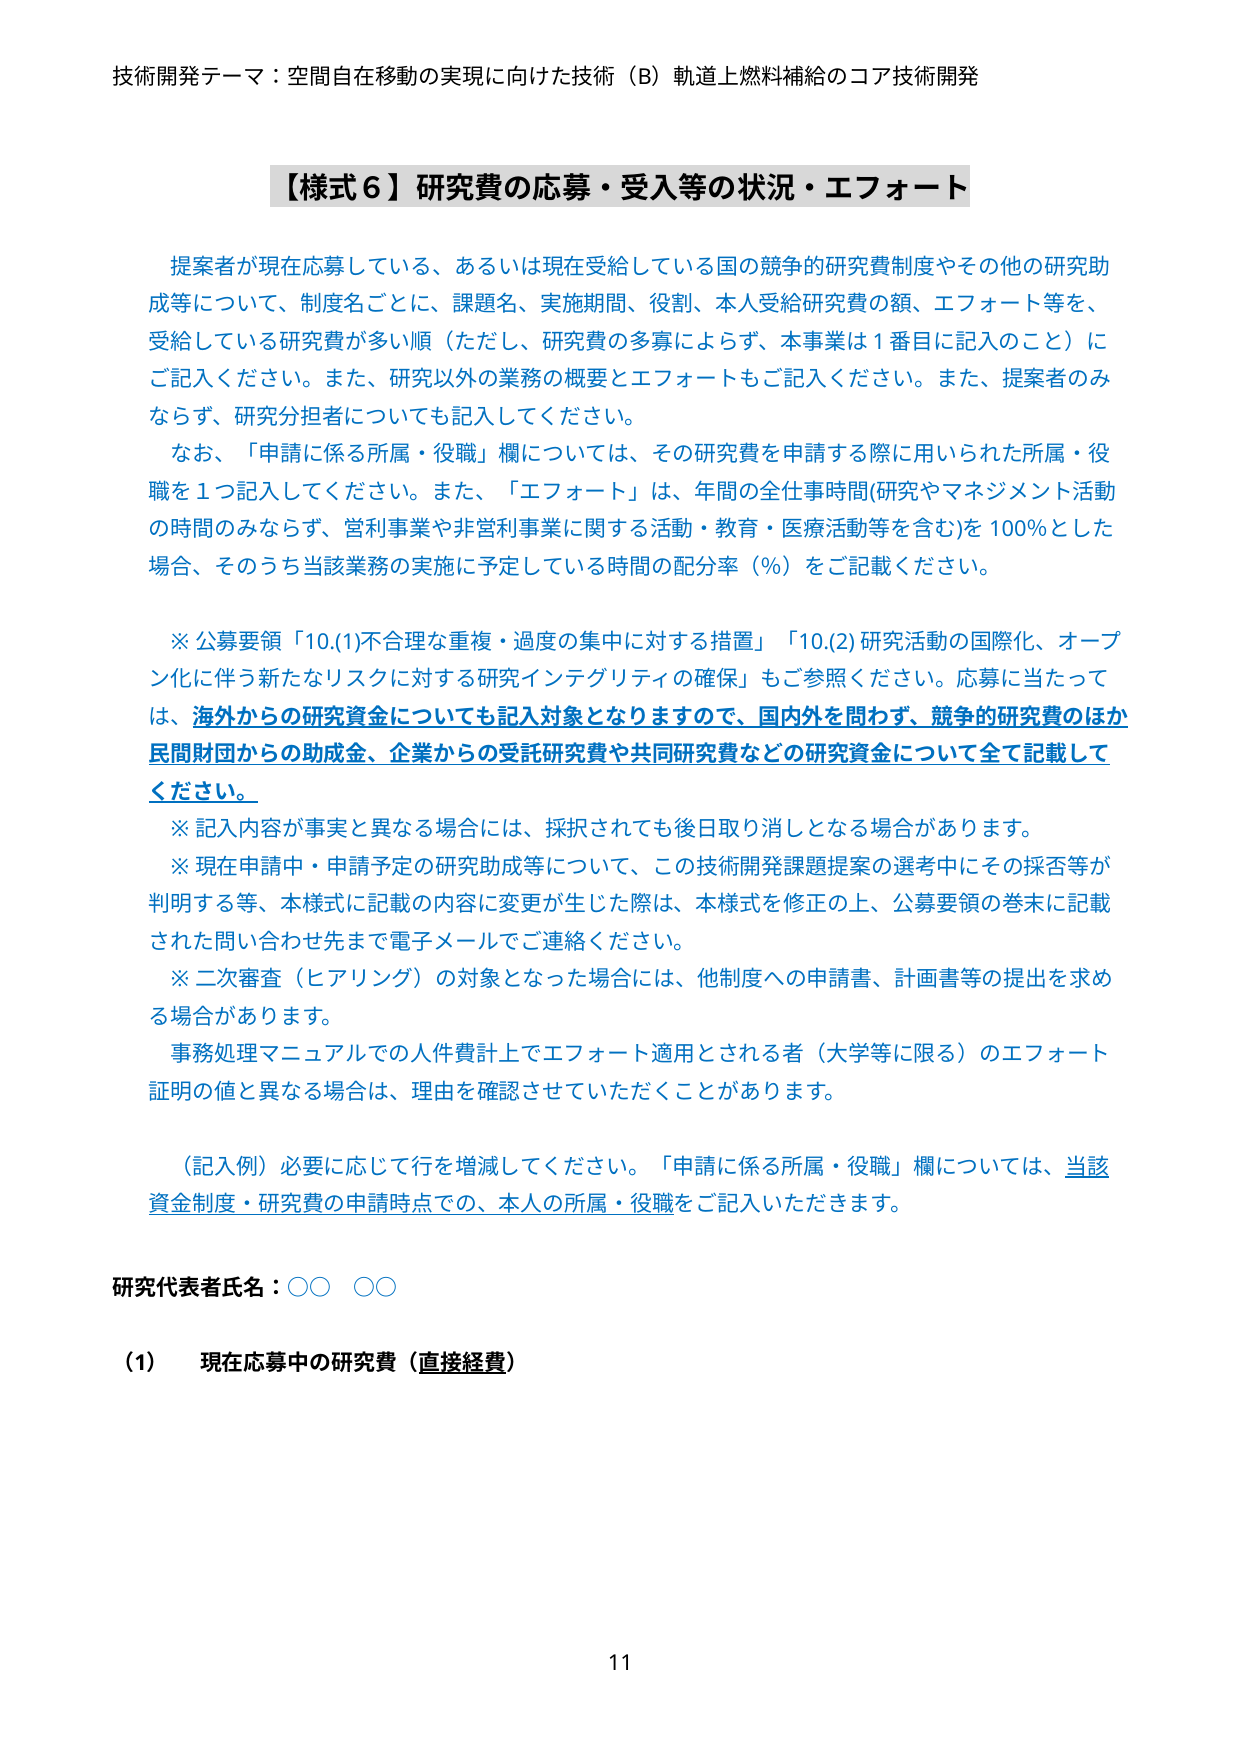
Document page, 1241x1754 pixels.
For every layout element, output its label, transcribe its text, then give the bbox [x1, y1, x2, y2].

text 研究代表者氏名：○○ ○○ [112, 1265, 1146, 1303]
text 事務処理マニュアルでの人件費計上でエフォート適用とされる者（大学等に限る）のエフォート証明の値と異なる場合は、理由を確認させていただくことがあります。 [149, 1032, 1128, 1107]
text ※ 公募要領「10.(1)不合理な重複・過度の集中に対する措置」「10.(2) 研究活動の国際化、オープン化に伴う新たなリスクに対する研究インテグリティの確保」もご参照ください。応募に当たっては、海外からの研究資金についても記入対象となりますので、国内外を問わず、競争的研究費のほか、民間財団からの助成金、企業からの受託研究費や共同研究費などの研究資金について全て記載してください。 [149, 619, 1128, 807]
text ※ 二次審査（ヒアリング）の対象となった場合には、他制度への申請書、計画書等の提出を求める場合があります。 [149, 957, 1128, 1032]
text ※ 記入内容が事実と異なる場合には、採択されても後日取り消しとなる場合があります。 [149, 807, 1128, 844]
text ※ 現在申請中・申請予定の研究助成等について、この技術開発課題提案の選考中にその採否等が判明する等、本様式に記載の内容に変更が生じた際は、本様式を修正の上、公募要領の巻末に記載された問い合わせ先まで電子メールでご連絡ください。 [149, 844, 1128, 957]
text 【様式６】研究費の応募・受入等の状況・エフォート [112, 164, 1128, 207]
text 提案者が現在応募している、あるいは現在受給している国の競争的研究費制度やその他の研究助成等について、制度名ごとに、課題名、実施期間、役割、本人受給研究費の額、エフォート等を、受給している研究費が多い順（ただし、研究費の多寡によらず、本事業は1番目に記入のこと）にご記入ください。また、研究以外の業務の概要とエフォートもご記入ください。また、提案者のみならず、研究分担者についても記入してください。 [149, 244, 1128, 432]
text （記入例）必要に応じて行を増減してください。「申請に係る所属・役職」欄については、当該資金制度・研究費の申請時点での、本人の所属・役職をご記入いただきます。 [149, 1144, 1128, 1219]
text なお、「申請に係る所属・役職」欄については、その研究費を申請する際に用いられた所属・役職を１つ記入してください。また、「エフォート」は、年間の全仕事時間(研究やマネジメント活動の時間のみならず、営利事業や非営利事業に関する活動・教育・医療活動等を含む)を100％とした場合、そのうち当該業務の実施に予定している時間の配分率（％）をご記載ください。 [149, 432, 1128, 582]
list 現在応募中の研究費（直接経費） [112, 1340, 1106, 1378]
